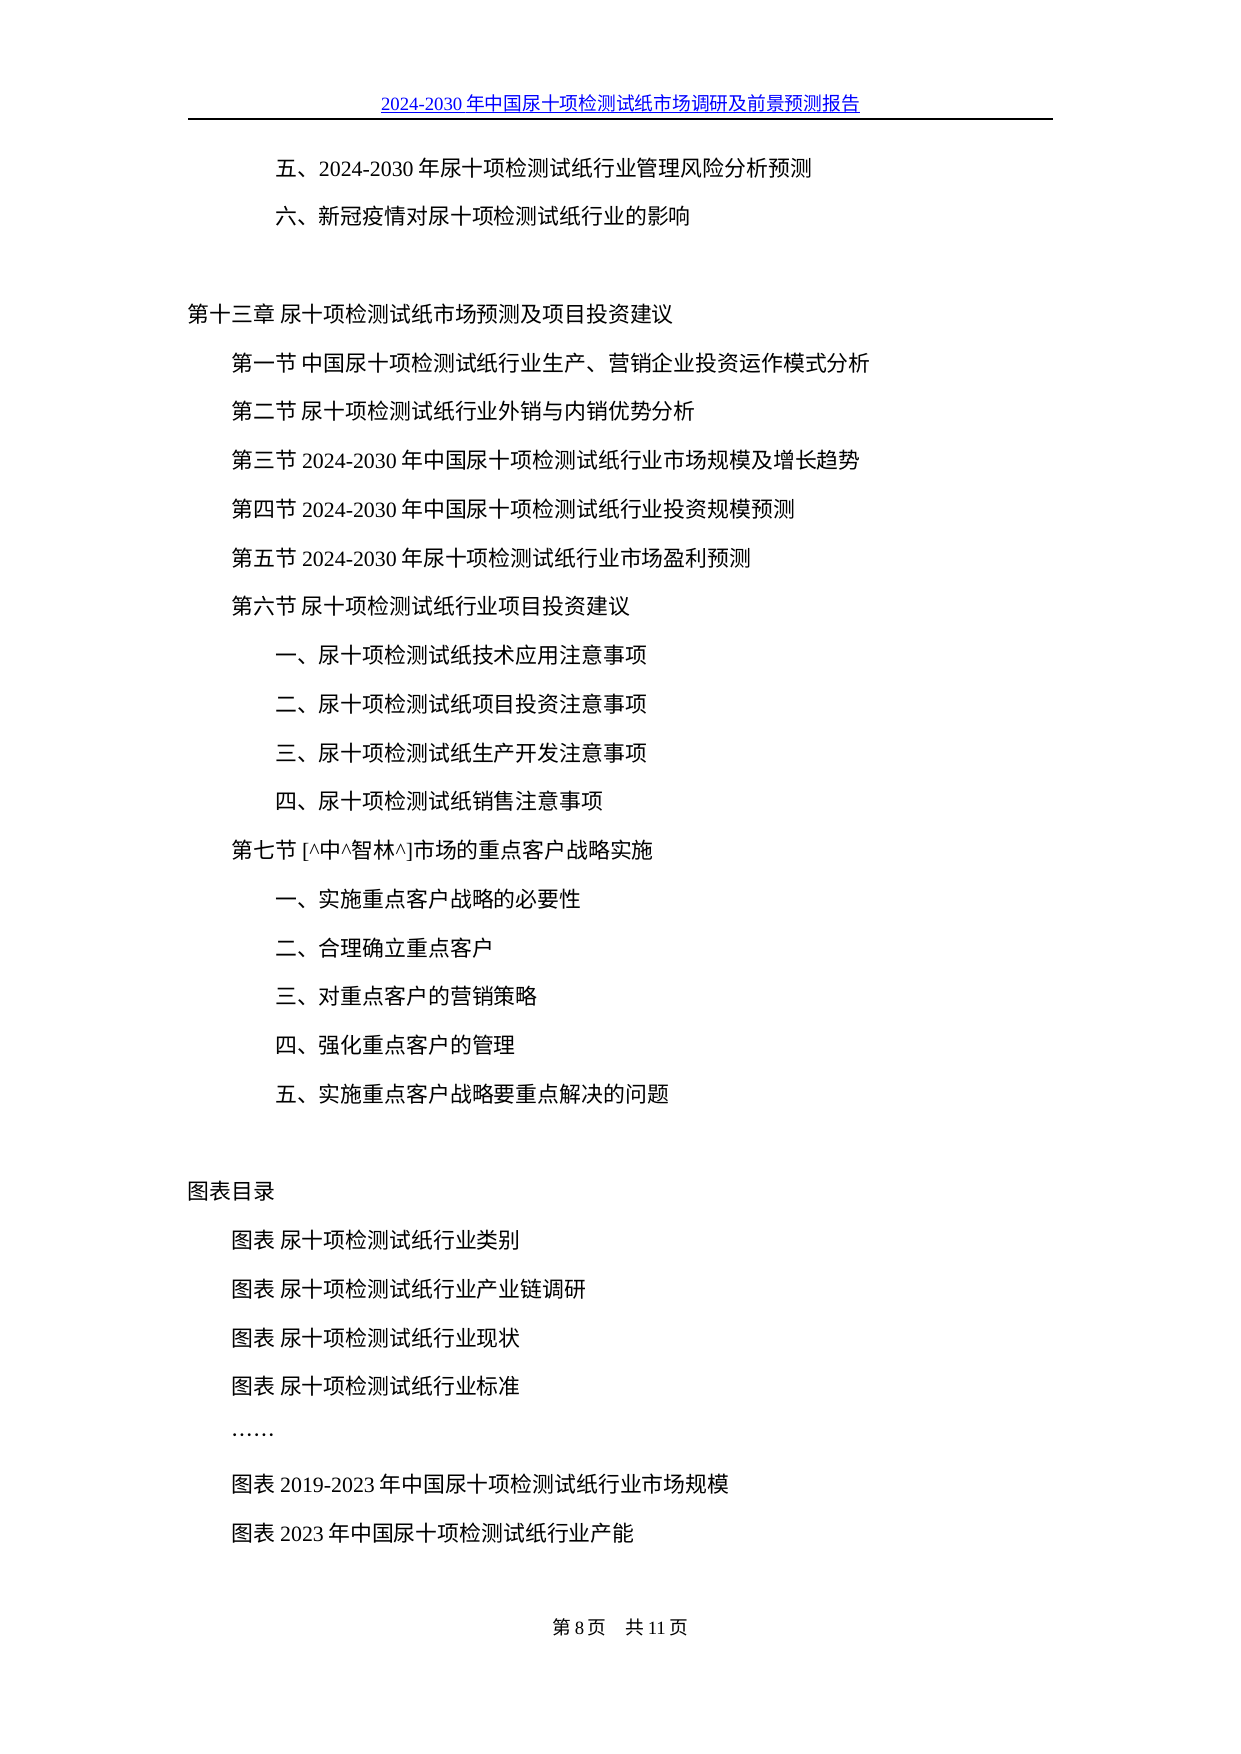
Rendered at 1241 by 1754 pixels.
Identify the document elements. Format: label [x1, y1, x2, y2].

text [187, 150, 1053, 1548]
